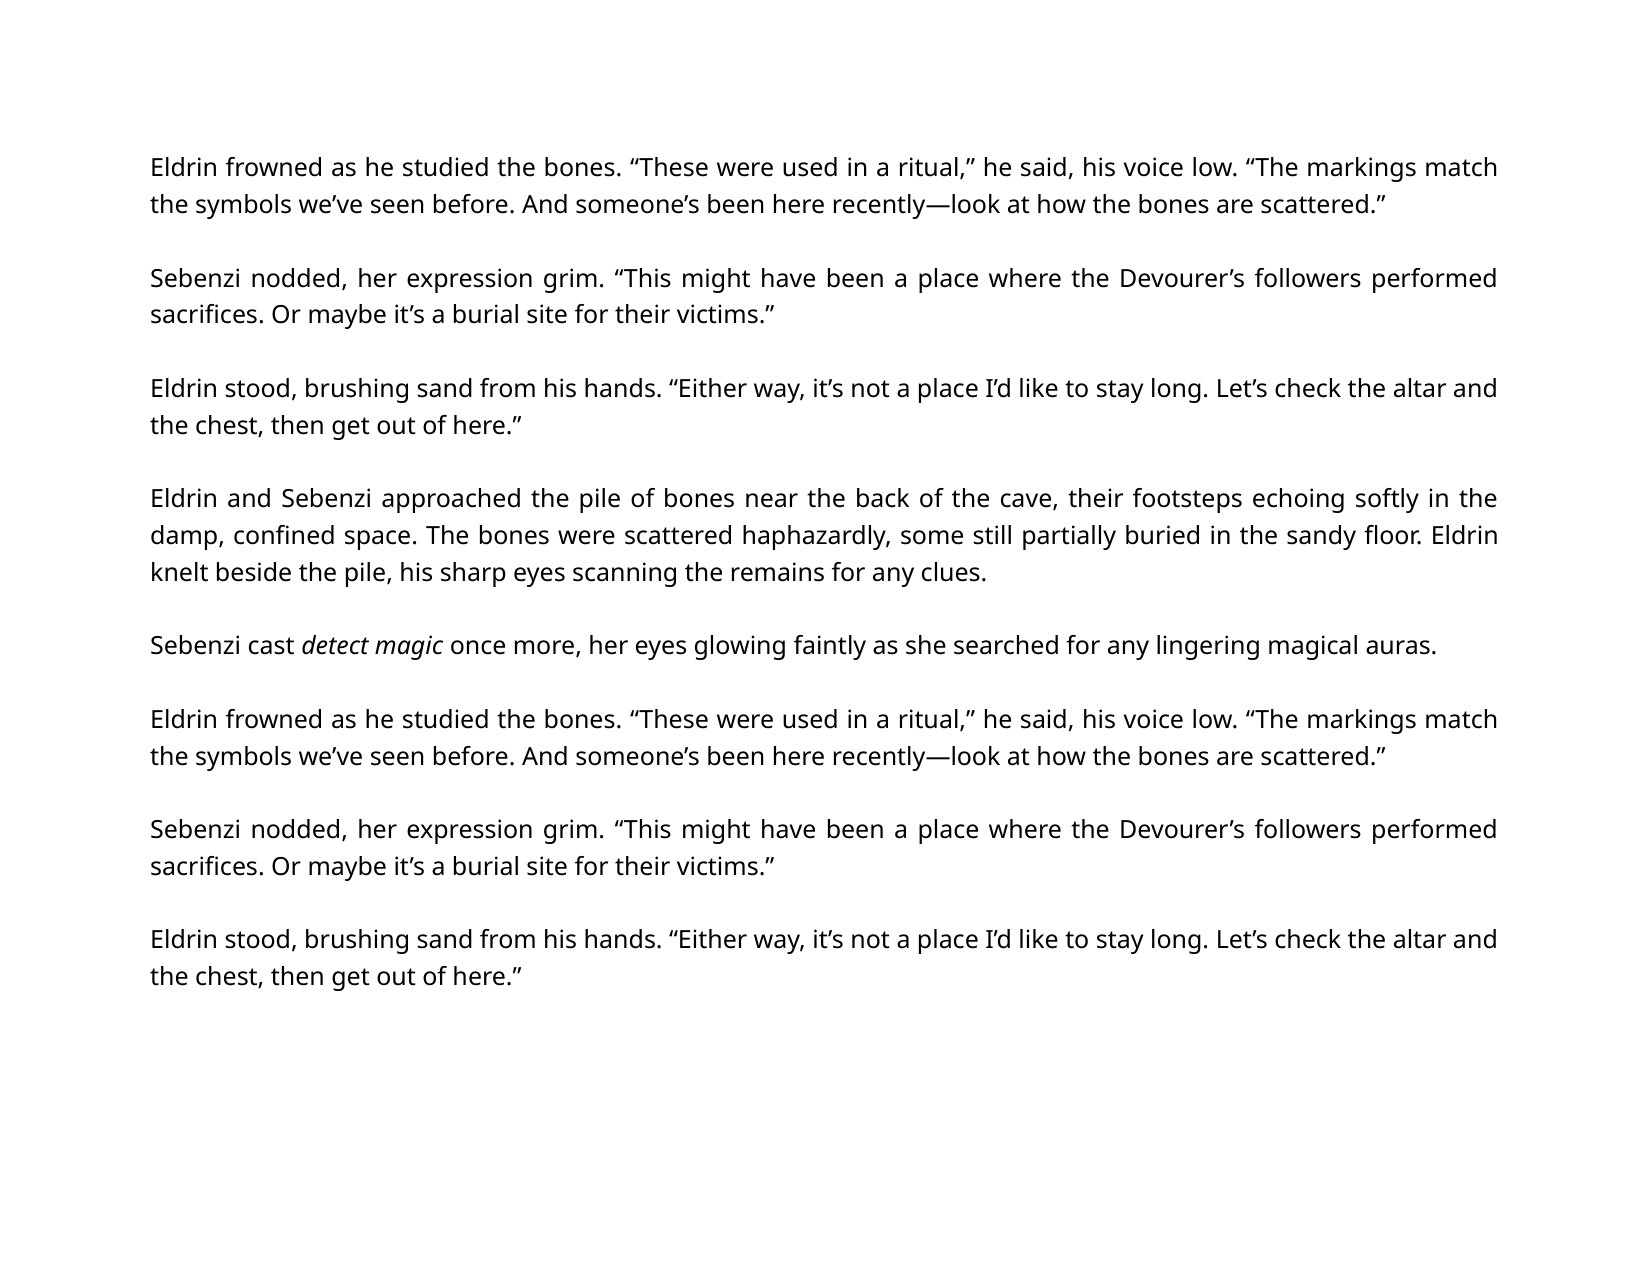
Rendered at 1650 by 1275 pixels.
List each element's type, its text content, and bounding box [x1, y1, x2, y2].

text Eldrin stood, brushing sand from his hands. “Either way, it’s not a place I’d like to stay long. Let’s check the altar and the chest, then get out of here.” [150, 922, 1500, 993]
text Eldrin stood, brushing sand from his hands. “Either way, it’s not a place I’d like to stay long. Let’s check the altar and the chest, then get out of here.” [150, 371, 1500, 441]
text Sebenzi cast detect magic once more, her eyes glowing faintly as she searched for any lingering magical auras. [150, 628, 1500, 662]
text Eldrin frowned as he studied the bones. “These were used in a ritual,” he said, his voice low. “The markings match the symbols we’ve seen before. And someone’s been here recently—look at how the bones are scattered.” [150, 150, 1500, 221]
text Sebenzi nodded, her expression grim. “This might have been a place where the Devourer’s followers performed sacrifices. Or maybe it’s a burial site for their victims.” [150, 260, 1500, 331]
text Eldrin frowned as he studied the bones. “These were used in a ritual,” he said, his voice low. “The markings match the symbols we’ve seen before. And someone’s been here recently—look at how the bones are scattered.” [150, 702, 1500, 772]
text Eldrin and Sebenzi approached the pile of bones near the back of the cave, their footsteps echoing softly in the damp, confined space. The bones were scattered haphazardly, some still partially buried in the sandy floor. Eldrin knelt beside the pile, his sharp eyes scanning the remains for any clues. [150, 481, 1500, 588]
text Sebenzi nodded, her expression grim. “This might have been a place where the Devourer’s followers performed sacrifices. Or maybe it’s a burial site for their victims.” [150, 812, 1500, 883]
